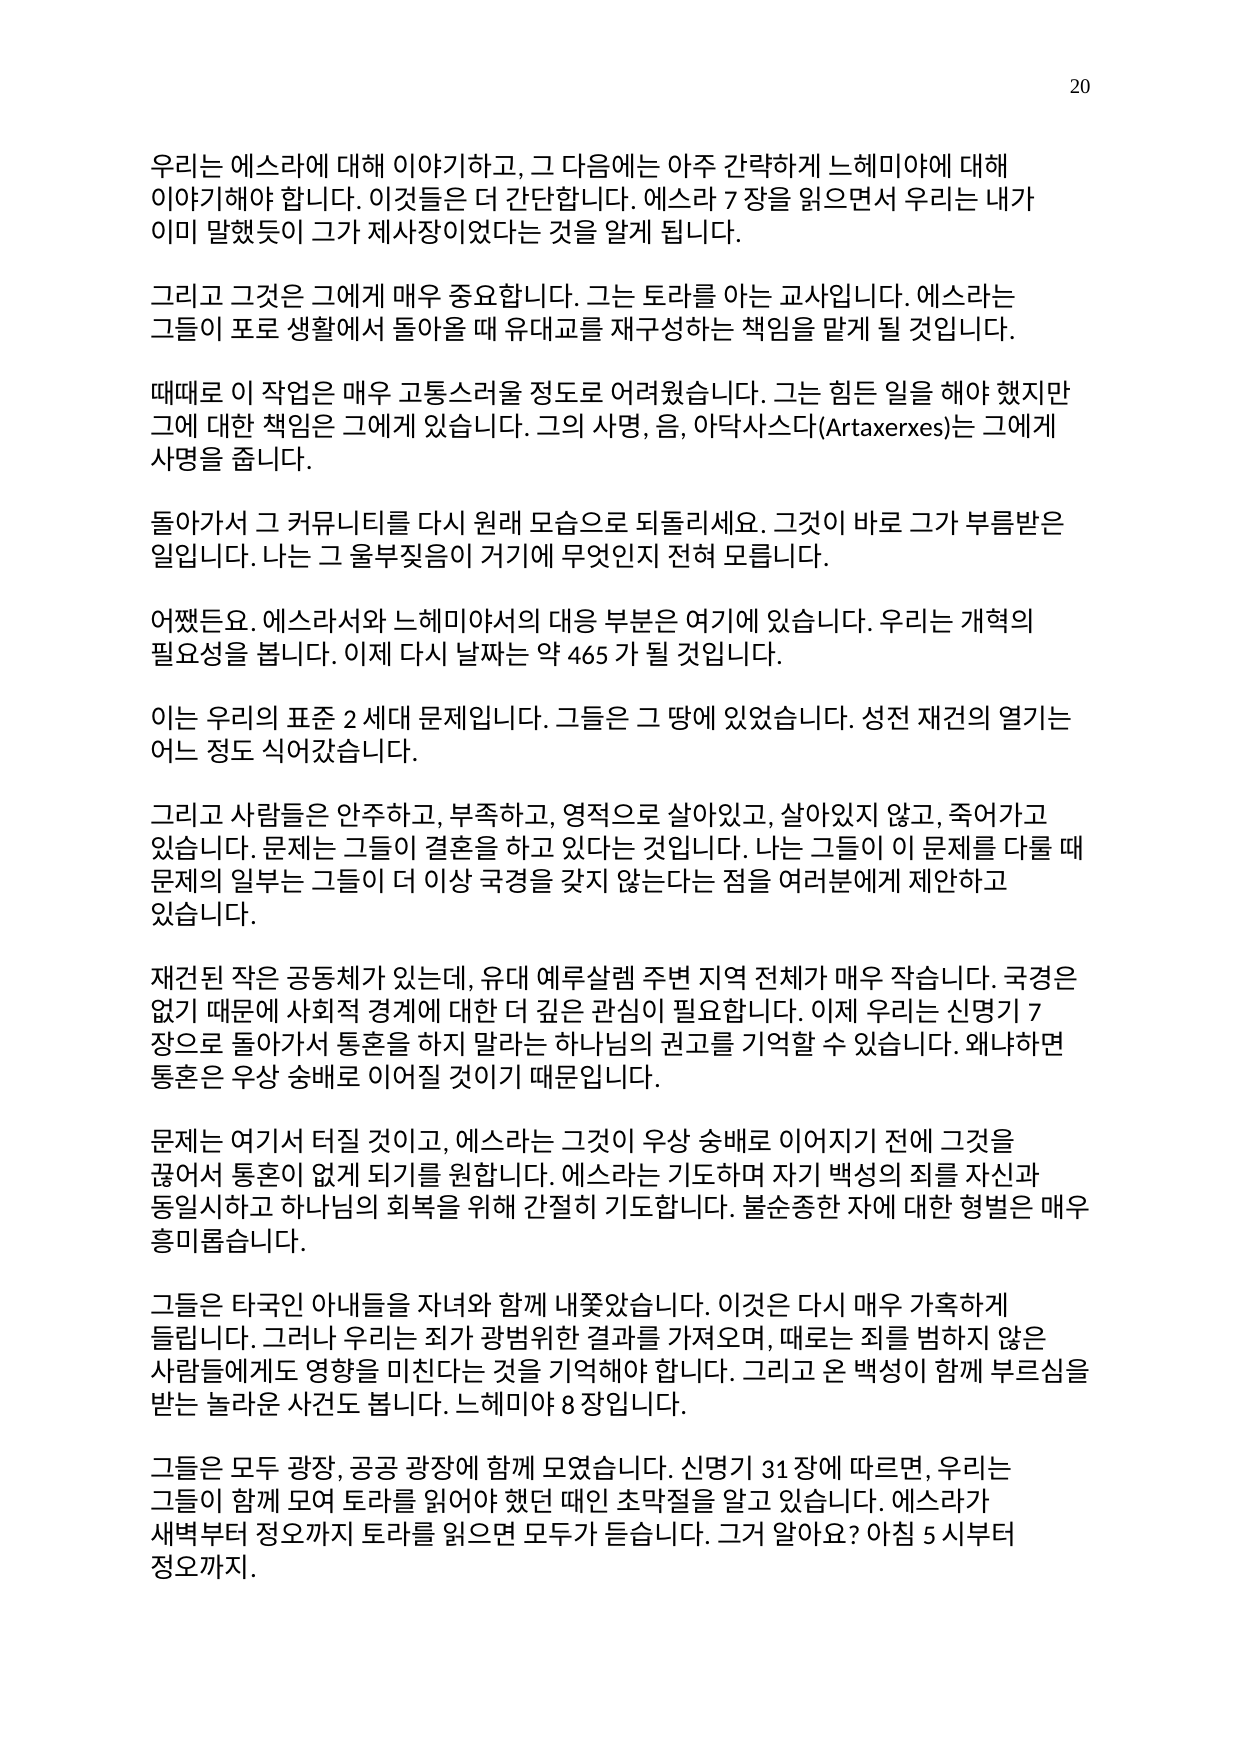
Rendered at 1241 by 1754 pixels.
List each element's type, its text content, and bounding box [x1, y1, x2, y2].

text 어쨌든요. 에스라서와 느헤미야서의 대응 부분은 여기에 있습니다. 우리는 개혁의 필요성을 봅니다. 이제 다시 날짜는 약 465가 될 것입니다. [150, 605, 1090, 671]
text 때때로 이 작업은 매우 고통스러울 정도로 어려웠습니다. 그는 힘든 일을 해야 했지만 그에 대한 책임은 그에게 있습니다. 그의 사명, 음, 아닥사스다(Artaxerxes)는 그에게 사명을 줍니다. [150, 377, 1090, 476]
text 그리고 그것은 그에게 매우 중요합니다. 그는 토라를 아는 교사입니다. 에스라는 그들이 포로 생활에서 돌아올 때 유대교를 재구성하는 책임을 맡게 될 것입니다. [150, 280, 1090, 346]
text 그들은 모두 광장, 공공 광장에 함께 모였습니다. 신명기 31장에 따르면, 우리는 그들이 함께 모여 토라를 읽어야 했던 때인 초막절을 알고 있습니다. 에스라가 새벽부터 정오까지 토라를 읽으면 모두가 듣습니다. 그거 알아요? 아침 5시부터 정오까지. [150, 1452, 1090, 1584]
text 재건된 작은 공동체가 있는데, 유대 예루살렘 주변 지역 전체가 매우 작습니다. 국경은 없기 때문에 사회적 경계에 대한 더 깊은 관심이 필요합니다. 이제 우리는 신명기 7장으로 돌아가서 통혼을 하지 말라는 하나님의 권고를 기억할 수 있습니다. 왜냐하면 통혼은 우상 숭배로 이어질 것이기 때문입니다. [150, 962, 1090, 1094]
text 문제는 여기서 터질 것이고, 에스라는 그것이 우상 숭배로 이어지기 전에 그것을 끊어서 통혼이 없게 되기를 원합니다. 에스라는 기도하며 자기 백성의 죄를 자신과 동일시하고 하나님의 회복을 위해 간절히 기도합니다. 불순종한 자에 대한 형벌은 매우 흥미롭습니다. [150, 1126, 1090, 1258]
text 이는 우리의 표준 2세대 문제입니다. 그들은 그 땅에 있었습니다. 성전 재건의 열기는 어느 정도 식어갔습니다. [150, 702, 1090, 768]
text 우리는 에스라에 대해 이야기하고, 그 다음에는 아주 간략하게 느헤미야에 대해 이야기해야 합니다. 이것들은 더 간단합니다. 에스라 7장을 읽으면서 우리는 내가 이미 말했듯이 그가 제사장이었다는 것을 알게 됩니다. [150, 150, 1090, 249]
text 돌아가서 그 커뮤니티를 다시 원래 모습으로 되돌리세요. 그것이 바로 그가 부름받은 일입니다. 나는 그 울부짖음이 거기에 무엇인지 전혀 모릅니다. [150, 508, 1090, 574]
text 그리고 사람들은 안주하고, 부족하고, 영적으로 살아있고, 살아있지 않고, 죽어가고 있습니다. 문제는 그들이 결혼을 하고 있다는 것입니다. 나는 그들이 이 문제를 다룰 때 문제의 일부는 그들이 더 이상 국경을 갖지 않는다는 점을 여러분에게 제안하고 있습니다. [150, 799, 1090, 931]
text 그들은 타국인 아내들을 자녀와 함께 내쫓았습니다. 이것은 다시 매우 가혹하게 들립니다. 그러나 우리는 죄가 광범위한 결과를 가져오며, 때로는 죄를 범하지 않은 사람들에게도 영향을 미친다는 것을 기억해야 합니다. 그리고 온 백성이 함께 부르심을 받는 놀라운 사건도 봅니다. 느헤미야 8장입니다. [150, 1289, 1090, 1421]
